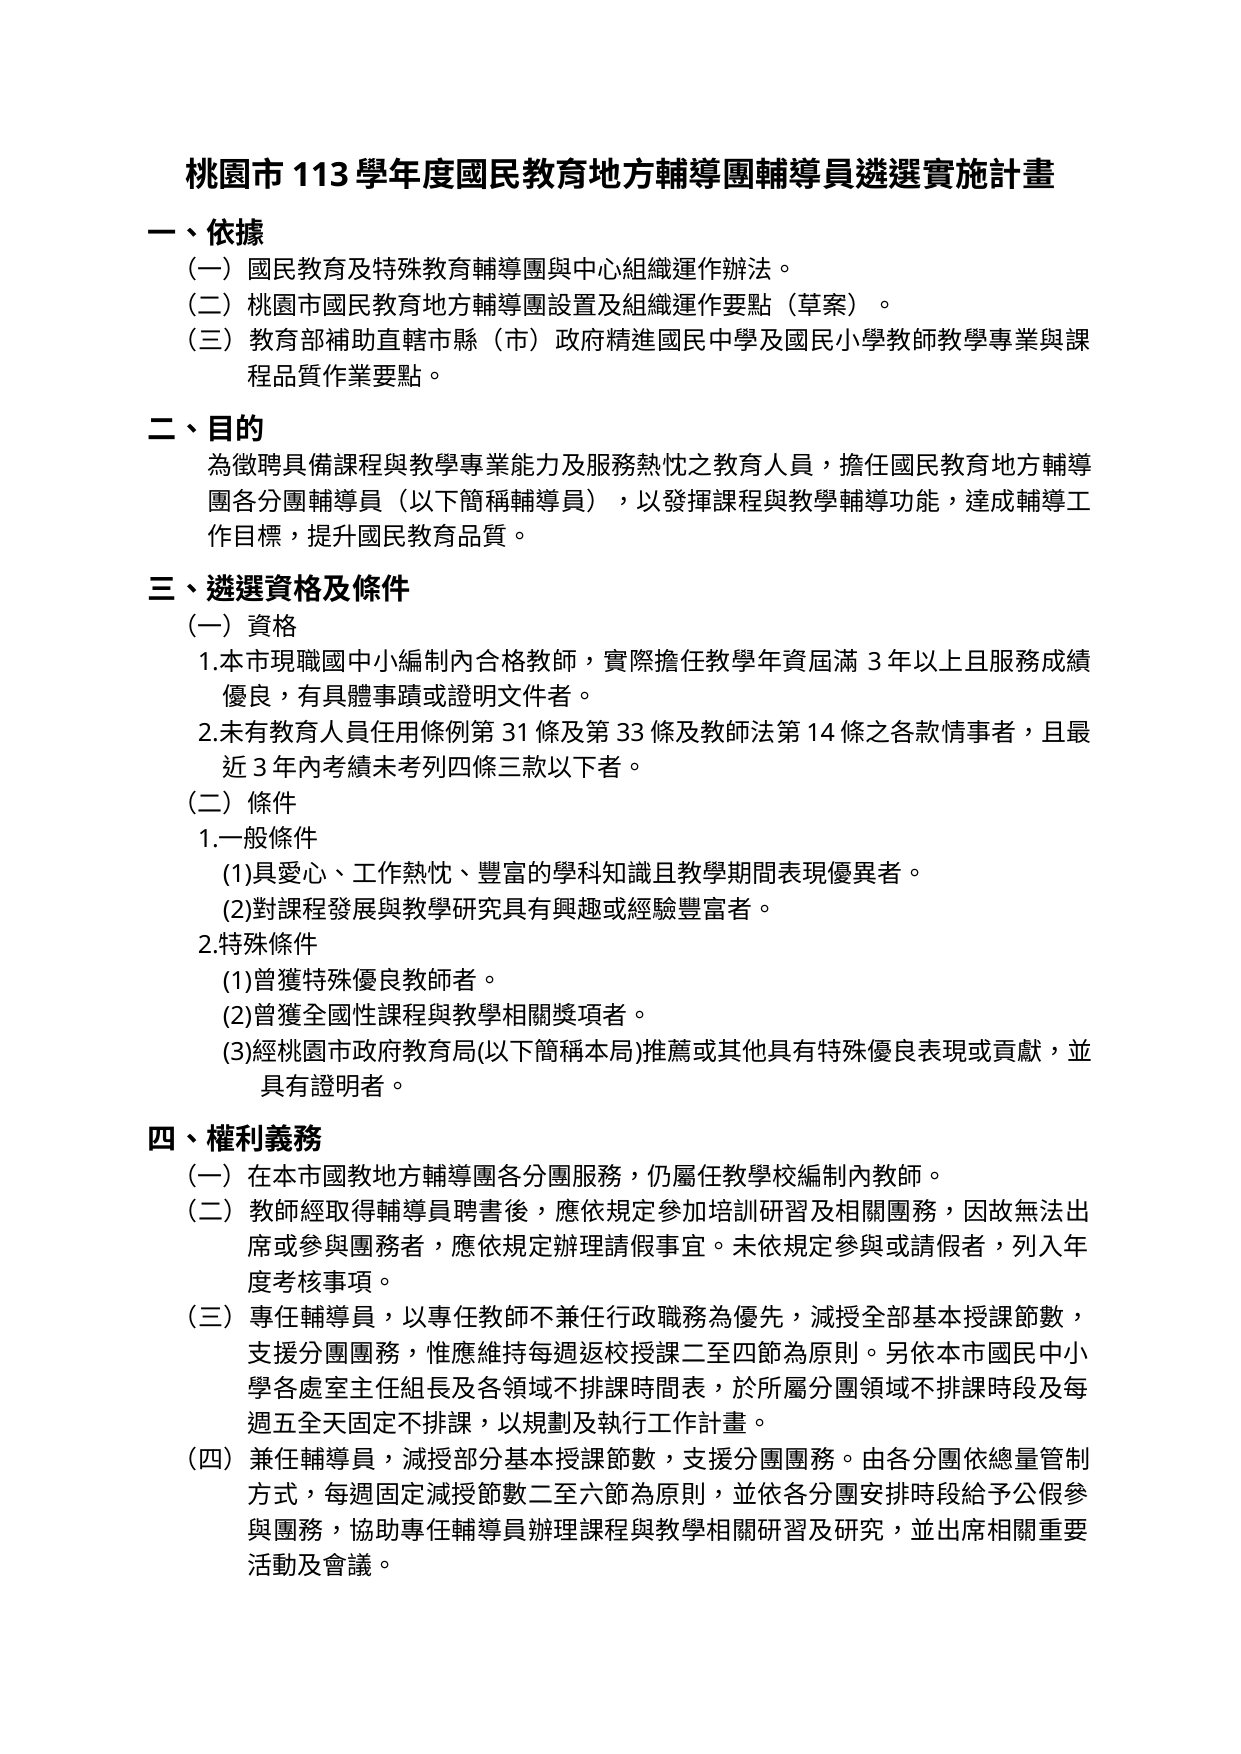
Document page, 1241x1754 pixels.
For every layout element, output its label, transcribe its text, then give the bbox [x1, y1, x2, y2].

text 一、依據 [148, 215, 1092, 250]
text （三）專任輔導員，以專任教師不兼任行政職務為優先，減授全部基本授課節數，支援分團團務，惟應維持每週返校授課二至四節為原則。另依本市國民中小學各處室主任組長及各領域不排課時間表，於所屬分團領域不排課時段及每週五全天固定不排課，以規劃及執行工作計畫。 [173, 1298, 1092, 1440]
text 為徵聘具備課程與教學專業能力及服務熱忱之教育人員，擔任國民教育地方輔導團各分團輔導員（以下簡稱輔導員），以發揮課程與教學輔導功能，達成輔導工作目標，提升國民教育品質。 [207, 446, 1092, 552]
text （二）桃園市國民教育地方輔導團設置及組織運作要點（草案）。 [173, 286, 1092, 321]
text (3)經桃園市政府教育局(以下簡稱本局)推薦或其他具有特殊優良表現或貢獻，並具有證明者。 [223, 1032, 1092, 1102]
text （一）資格 [173, 607, 1092, 642]
text （二）條件 [173, 784, 1092, 819]
text （三）教育部補助直轄市縣（市）政府精進國民中學及國民小學教師教學專業與課程品質作業要點。 [173, 321, 1092, 392]
text （四）兼任輔導員，減授部分基本授課節數，支援分團團務。由各分團依總量管制方式，每週固定減授節數二至六節為原則，並依各分團安排時段給予公假參與團務，協助專任輔導員辦理課程與教學相關研習及研究，並出席相關重要活動及會議。 [173, 1440, 1092, 1582]
text (1)曾獲特殊優良教師者。 [223, 961, 1092, 996]
text (1)具愛心、工作熱忱、豐富的學科知識且教學期間表現優異者。 [223, 854, 1092, 890]
text 1.一般條件 [198, 819, 1092, 854]
text 2.未有教育人員任用條例第31條及第33條及教師法第14條之各款情事者，且最近3年內考績未考列四條三款以下者。 [198, 713, 1092, 784]
text 桃園市113學年度國民教育地方輔導團輔導員遴選實施計畫 [123, 148, 1117, 196]
text 三、遴選資格及條件 [148, 571, 1092, 607]
text (2)對課程發展與教學研究具有興趣或經驗豐富者。 [223, 890, 1092, 925]
text （一）國民教育及特殊教育輔導團與中心組織運作辦法。 [173, 250, 1092, 286]
text （一）在本市國教地方輔導團各分團服務，仍屬任教學校編制內教師。 [173, 1157, 1092, 1192]
text 二、目的 [148, 411, 1092, 446]
text 1.本市現職國中小編制內合格教師，實際擔任教學年資屆滿3年以上且服務成績優良，有具體事蹟或證明文件者。 [198, 642, 1092, 713]
text 四、權利義務 [148, 1121, 1092, 1157]
text (2)曾獲全國性課程與教學相關獎項者。 [223, 996, 1092, 1032]
text 2.特殊條件 [198, 925, 1092, 961]
text （二）教師經取得輔導員聘書後，應依規定參加培訓研習及相關團務，因故無法出席或參與團務者，應依規定辦理請假事宜。未依規定參與或請假者，列入年度考核事項。 [173, 1192, 1092, 1298]
